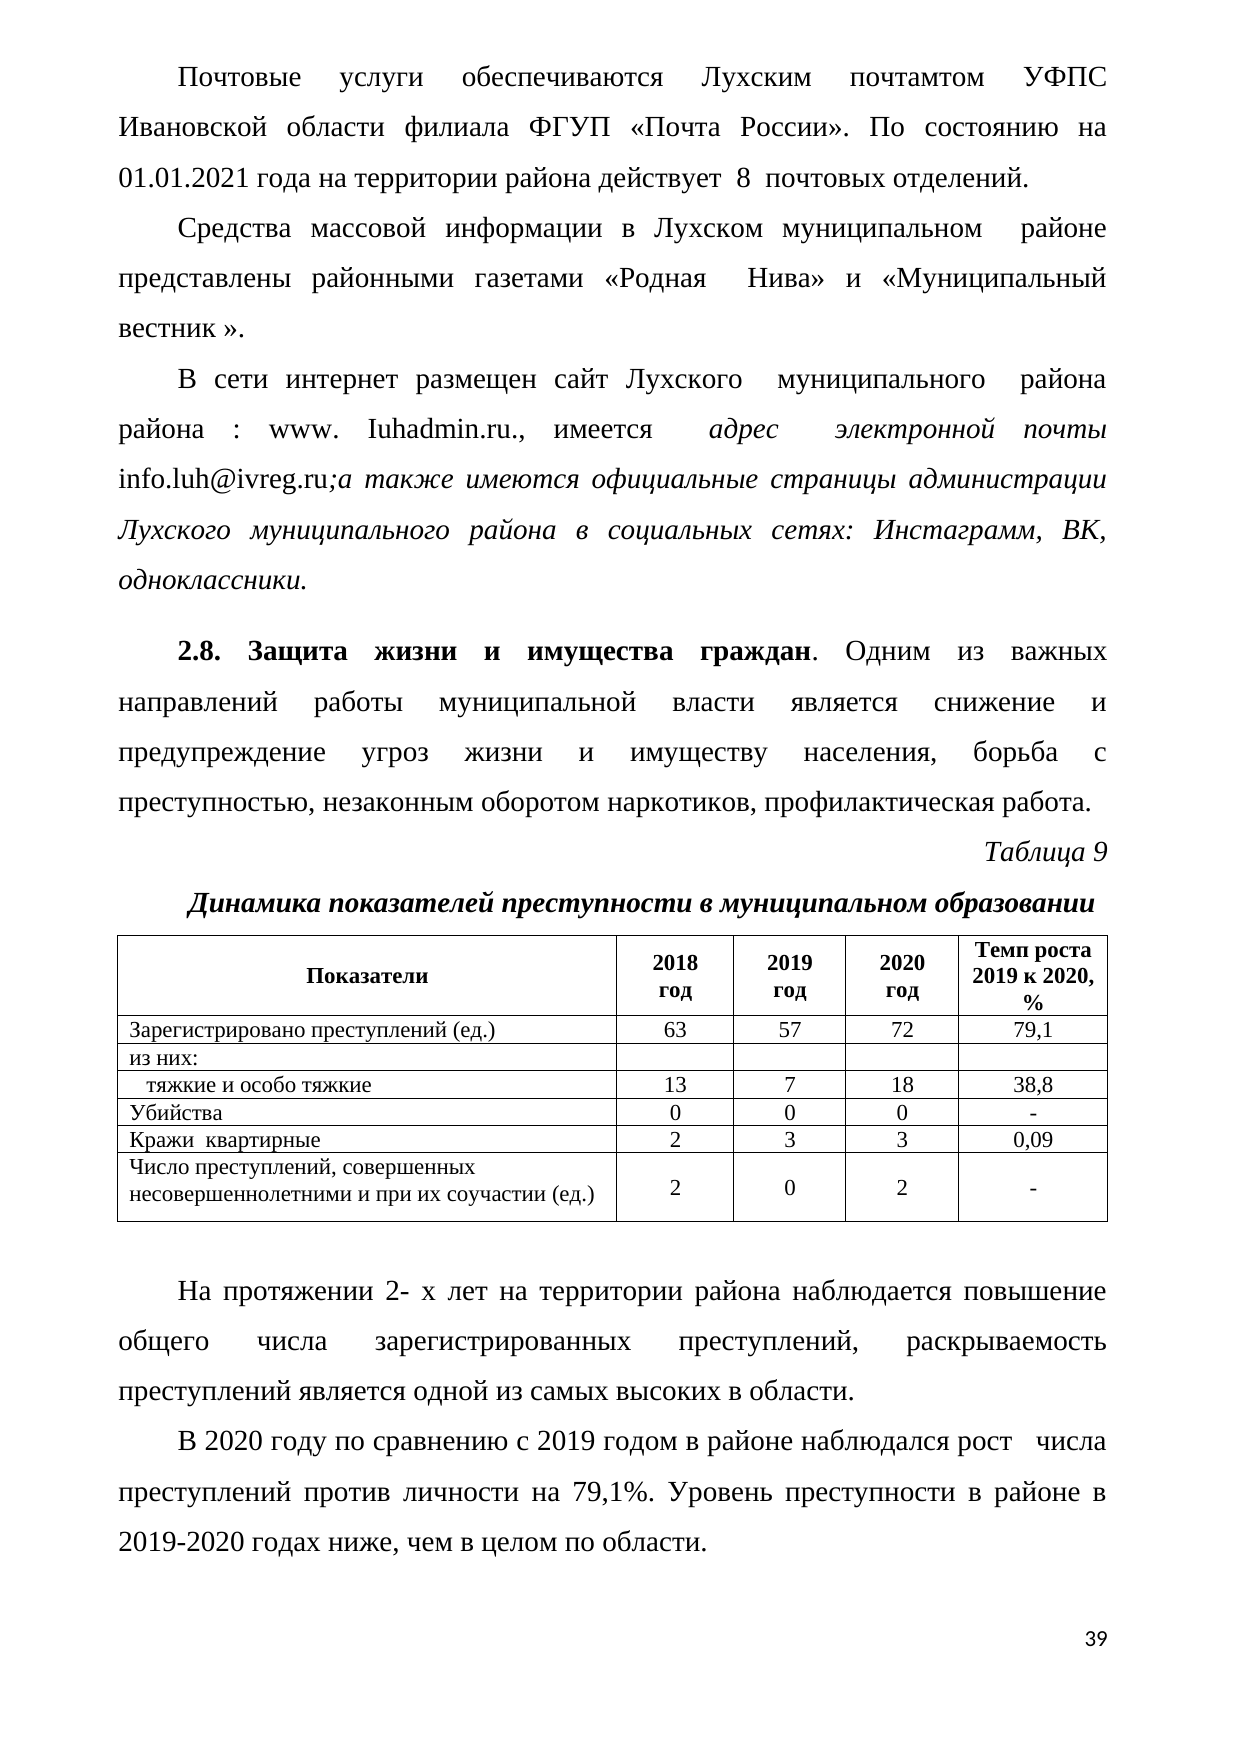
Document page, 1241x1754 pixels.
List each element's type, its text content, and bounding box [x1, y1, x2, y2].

table_cell [959, 1044, 1107, 1070]
table_cell 3 [846, 1126, 958, 1152]
table_cell тяжкие и особо тяжкие [118, 1071, 616, 1097]
text Таблица 9 [118, 834, 1107, 868]
table_cell 2 [617, 1153, 733, 1221]
table_cell 57 [734, 1016, 845, 1043]
table_cell [734, 1044, 845, 1070]
table_cell 0 [734, 1099, 845, 1125]
table_cell 13 [617, 1071, 733, 1097]
table_cell 0 [846, 1099, 958, 1125]
table_header 2018 год [617, 936, 733, 1015]
table_cell 72 [846, 1016, 958, 1043]
table_cell 79,1 [959, 1016, 1107, 1043]
text Динамика показателей преступности в муниципальном образовании [118, 885, 1107, 918]
table_cell [846, 1044, 958, 1070]
table_cell 63 [617, 1016, 733, 1043]
table_cell 38,8 [959, 1071, 1107, 1097]
text Средства массовой информации в Лухском муниципальном районе представлены районными газетами «Родная Нива» и «Муниципальный вестник ». [118, 210, 1107, 344]
text В сети интернет размещен сайт Лухского муниципального района района : www. Iuhadmin.ru., имеется адрес электронной почты info.luh@ivreg.ru;а также имеются официальные страницы администрации Лухского муниципального района в социальных сетях: Инстаграмм, ВК, одноклассники. [118, 361, 1107, 596]
table_cell Убийства [118, 1099, 616, 1125]
table_cell 0 [734, 1153, 845, 1221]
table_header Показатели [118, 936, 616, 1015]
table_cell 0 [617, 1099, 733, 1125]
table_cell из них: [118, 1044, 616, 1070]
table_cell 2 [617, 1126, 733, 1152]
table_cell - [959, 1099, 1107, 1125]
table_cell Зарегистрировано преступлений (ед.) [118, 1016, 616, 1043]
table_cell Кражи квартирные [118, 1126, 616, 1152]
table_cell 7 [734, 1071, 845, 1097]
table_header 2020 год [846, 936, 958, 1015]
text В 2020 году по сравнению с 2019 годом в районе наблюдался рост числа преступлений против личности на 79,1%. Уровень преступности в районе в 2019-2020 годах ниже, чем в целом по области. [118, 1423, 1107, 1558]
table_cell [617, 1044, 733, 1070]
table_cell Число преступлений, совершенных несовершеннолетними и при их соучастии (ед.) [118, 1153, 616, 1221]
subtitle 2.8. Защита жизни и имущества граждан. Одним из важных направлений работы муниципальной власти является снижение и предупреждение угроз жизни и имуществу населения, борьба с преступностью, незаконным оборотом наркотиков, профилактическая работа. [118, 633, 1107, 818]
table_cell - [959, 1153, 1107, 1221]
table_cell 18 [846, 1071, 958, 1097]
table_header Темп роста 2019 к 2020, % [959, 936, 1107, 1015]
table_header 2019 год [734, 936, 845, 1015]
table_cell 2 [846, 1153, 958, 1221]
table_cell 0,09 [959, 1126, 1107, 1152]
text На протяжении 2- х лет на территории района наблюдается повышение общего числа зарегистрированных преступлений, раскрываемость преступлений является одной из самых высоких в области. [118, 1273, 1107, 1407]
table_cell 3 [734, 1126, 845, 1152]
text Почтовые услуги обеспечиваются Лухским почтамтом УФПС Ивановской области филиала ФГУП «Почта России». По состоянию на 01.01.2021 года на территории района действует 8 почтовых отделений. [118, 59, 1107, 193]
